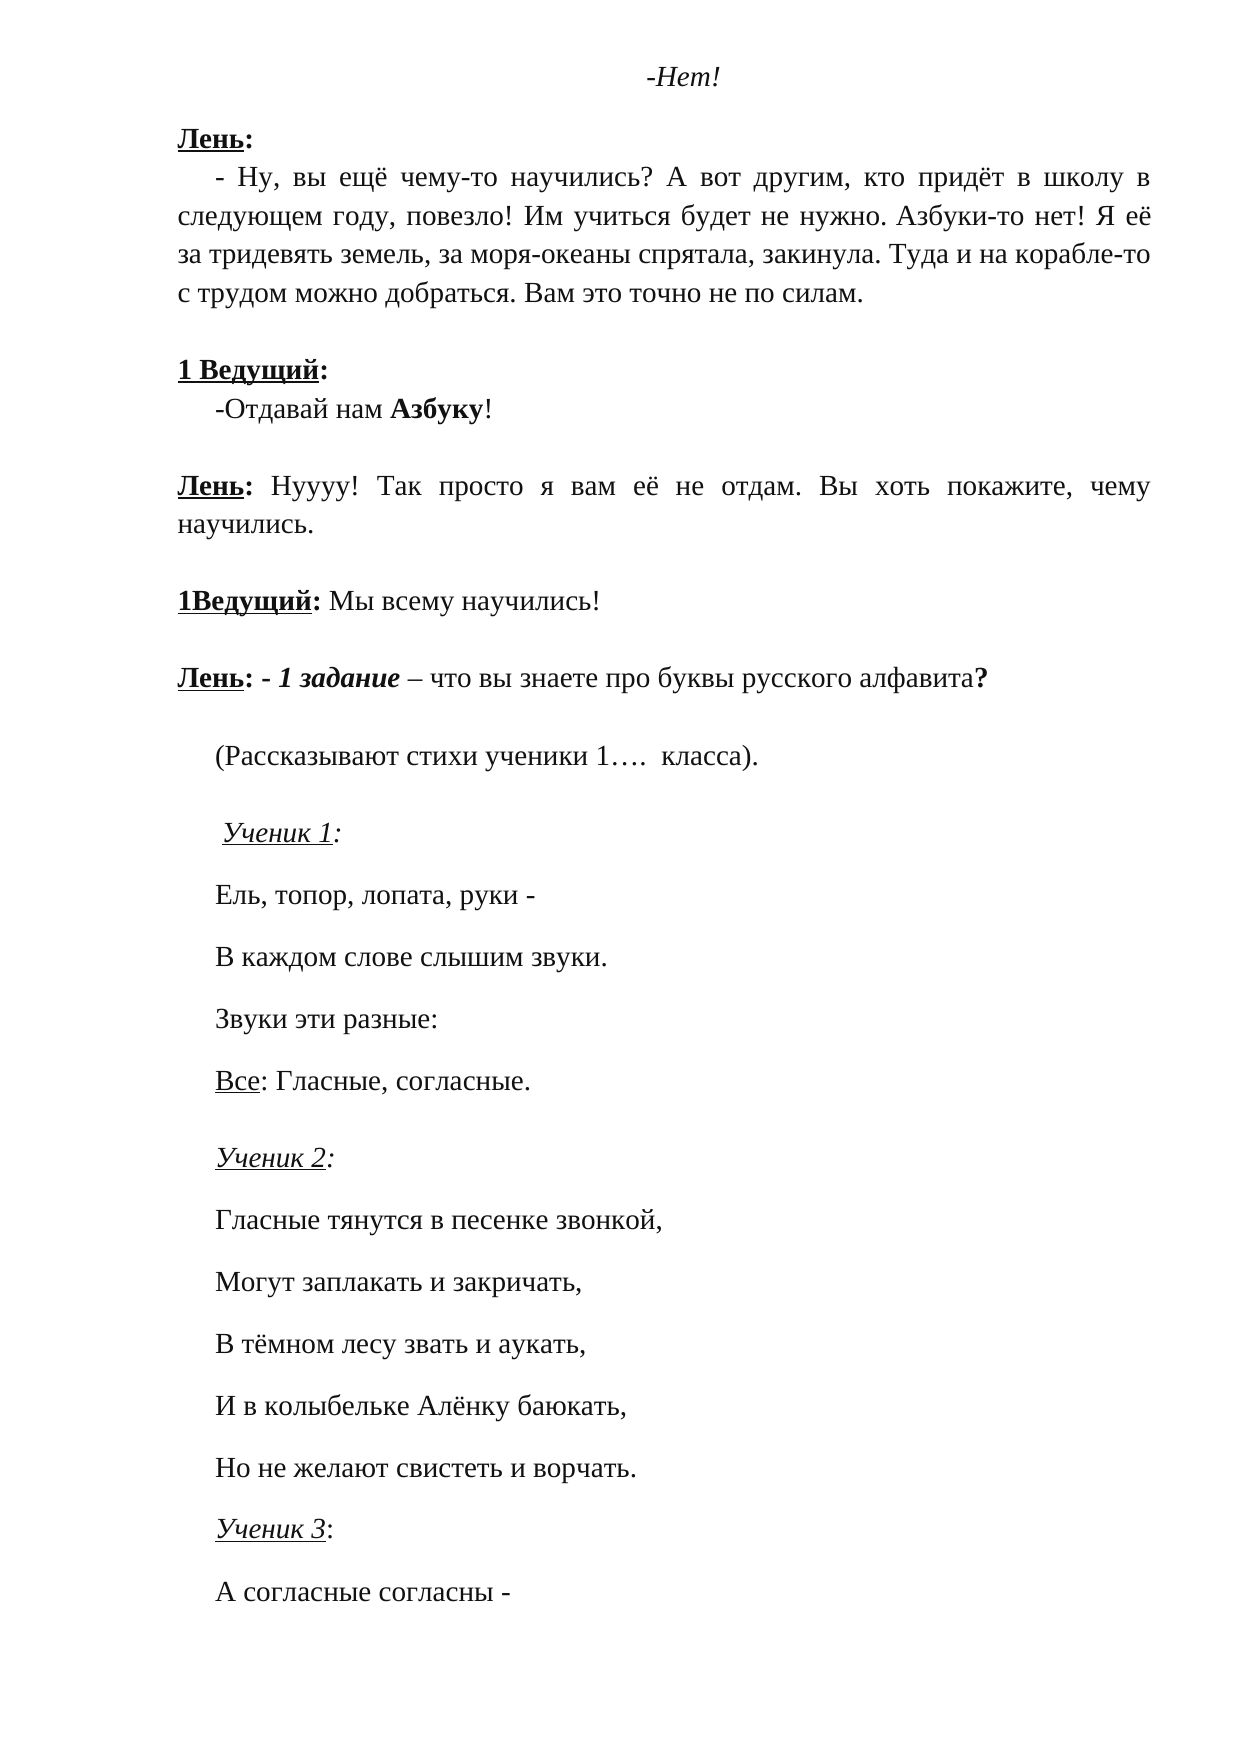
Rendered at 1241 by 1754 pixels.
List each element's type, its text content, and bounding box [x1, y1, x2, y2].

text Все: Гласные, согласные. [177, 1063, 1152, 1096]
text Но не желают свистеть и ворчать. [177, 1450, 1152, 1483]
text Ель, топор, лопата, руки - [177, 877, 1152, 910]
text В каждом слове слышим звуки. [177, 939, 1152, 972]
text - Ну, вы ещё чему-то научились? А вот другим, кто придёт в школу в следующем году, повезло! Им учиться будет не нужно. Азбуки-то нет! Я её за тридевять земель, за моря-океаны спрятала, закинула. Туда и на корабле-то с трудом можно добраться. Вам это точно не по силам. [177, 159, 1152, 309]
text (Рассказывают стихи ученики 1…. класса). [177, 738, 1152, 771]
text В тёмном лесу звать и аукать, [177, 1326, 1152, 1359]
text Лень: Нуууу! Так просто я вам её не отдам. Вы хоть покажите, чему научились. [177, 468, 1152, 540]
text Звуки эти разные: [177, 1001, 1152, 1034]
text Лень: - 1 задание – что вы знаете про буквы русского алфавита? [177, 661, 1152, 694]
text А согласные согласны - [177, 1574, 1152, 1607]
text -Отдавай нам Азбуку! [177, 391, 1152, 424]
text Ученик 3: [177, 1512, 1152, 1545]
text Могут заплакать и закричать, [177, 1264, 1152, 1297]
text -Нет! [177, 59, 1152, 93]
text 1Ведущий: Мы всему научились! [177, 583, 1152, 617]
text И в колыбельке Алёнку баюкать, [177, 1388, 1152, 1421]
text Гласные тянутся в песенке звонкой, [177, 1202, 1152, 1235]
text 1 Ведущий: [177, 352, 1152, 386]
text Лень: [177, 121, 1152, 154]
text Ученик 2: [177, 1140, 1152, 1173]
text Ученик 1: [177, 815, 1152, 848]
